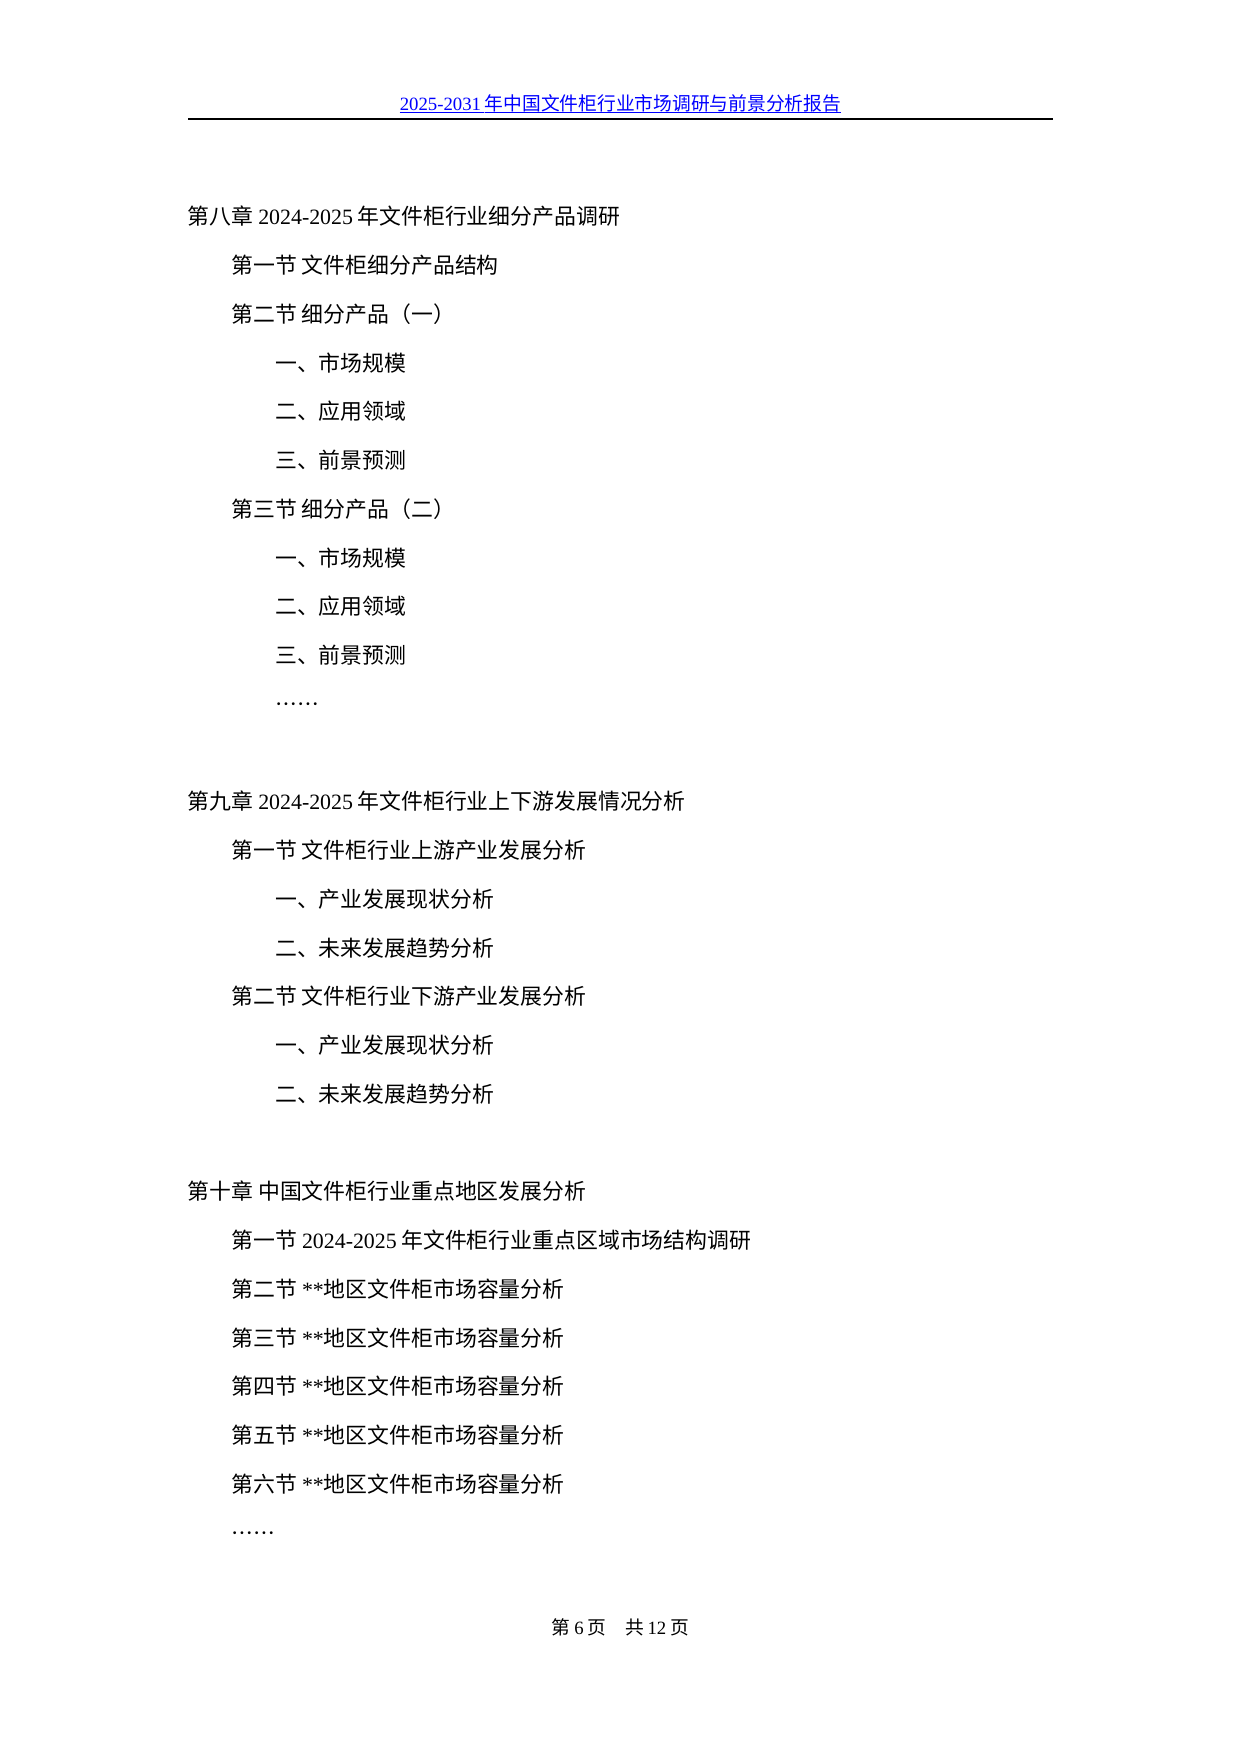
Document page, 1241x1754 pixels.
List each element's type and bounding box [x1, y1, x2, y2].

text [187, 150, 1053, 1548]
